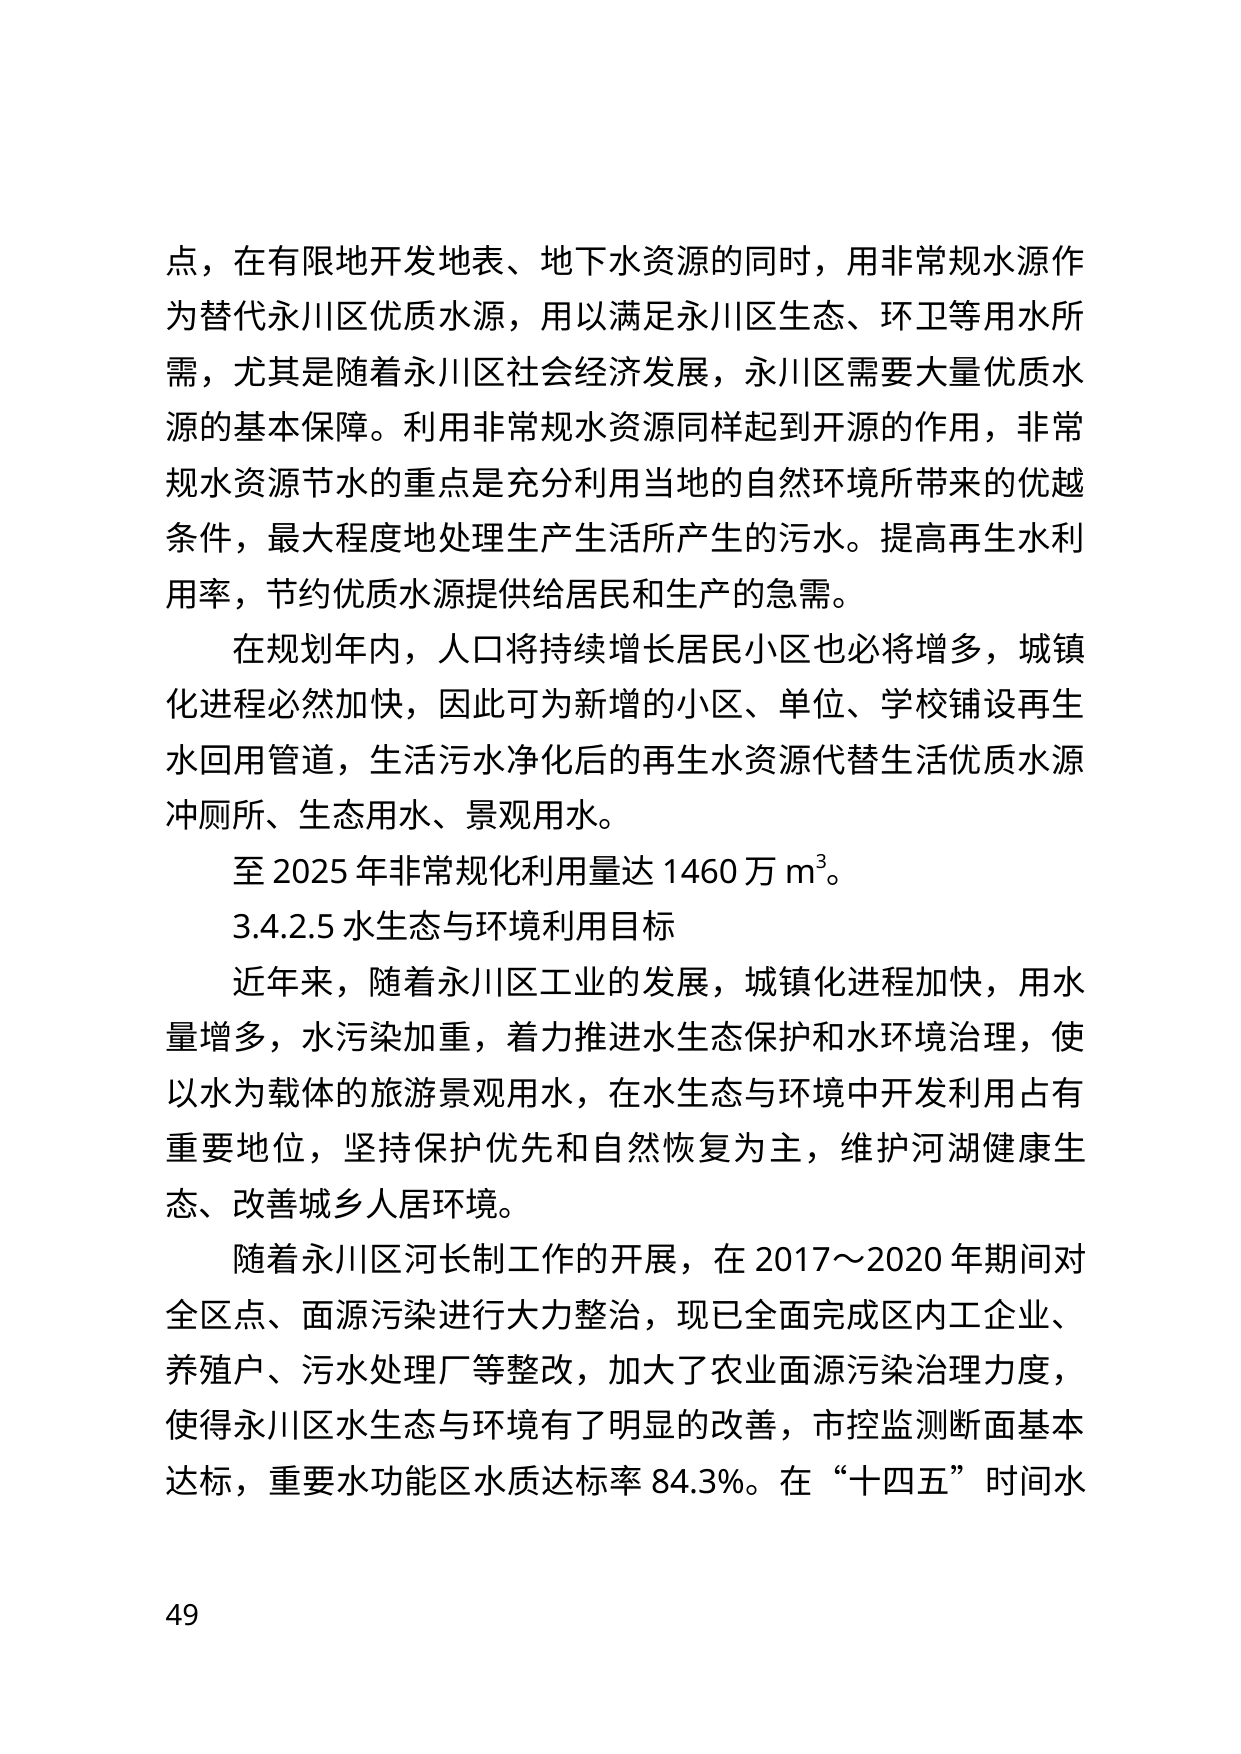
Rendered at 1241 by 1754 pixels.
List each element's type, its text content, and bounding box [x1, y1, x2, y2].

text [165, 235, 1087, 616]
text 至2025年非常规化利用量达1460万m3。 [165, 844, 1087, 893]
text 近年来，随着永川区工业的发展，城镇化进程加快，用水量增多，水污染加重，着力推进水生态保护和水环境治理，使以水为载体的旅游景观用水，在水生态与环境中开发利用占有重要地位，坚持保护优先和自然恢复为主，维护河湖健康生态、改善城乡人居环境。 [165, 956, 1087, 1226]
text 3.4.2.5水生态与环境利用目标 [165, 900, 1087, 948]
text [165, 1233, 1087, 1503]
text 在规划年内，人口将持续增长居民小区也必将增多，城镇化进程必然加快，因此可为新增的小区、单位、学校铺设再生水回用管道，生活污水净化后的再生水资源代替生活优质水源冲厕所、生态用水、景观用水。 [165, 623, 1087, 837]
